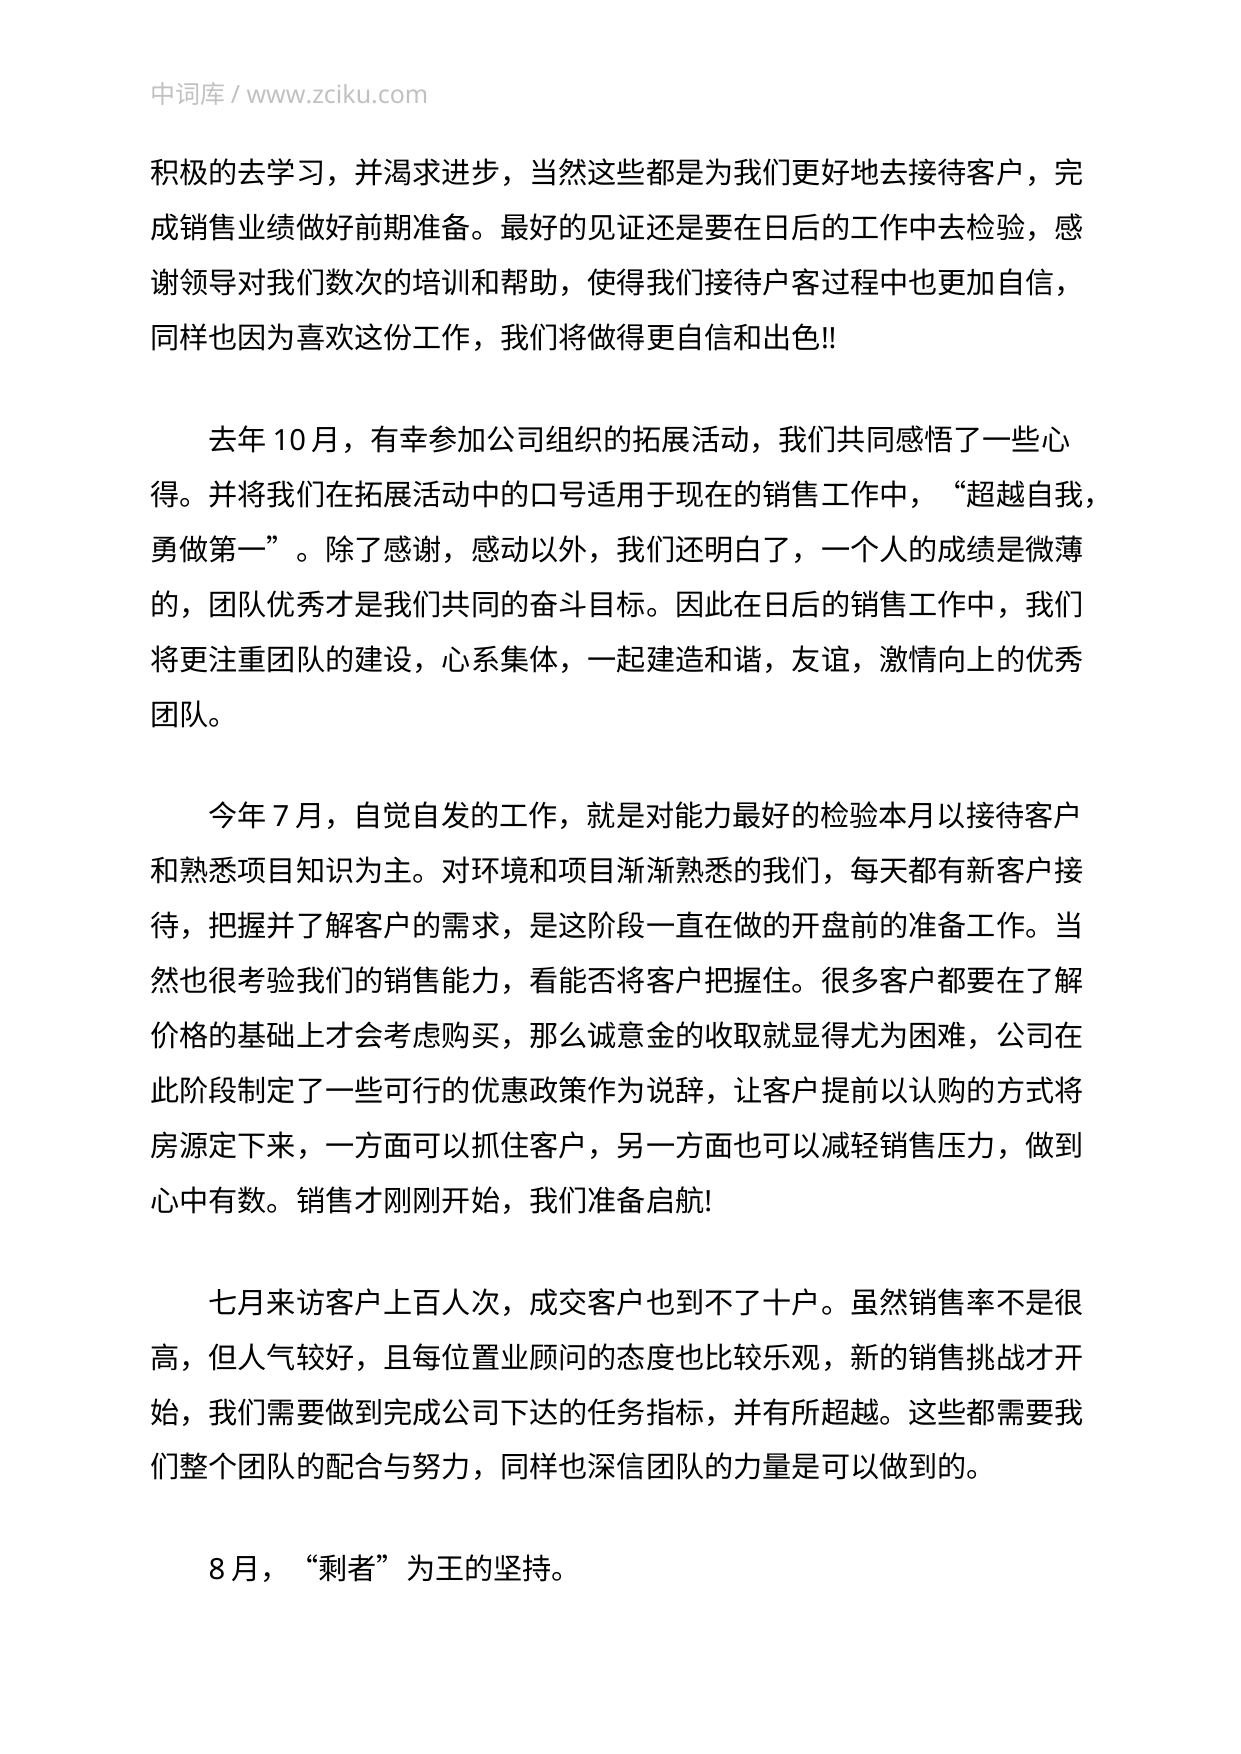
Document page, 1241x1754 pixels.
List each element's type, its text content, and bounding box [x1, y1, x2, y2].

text 去年10月，有幸参加公司组织的拓展活动，我们共同感悟了一些心得。并将我们在拓展活动中的口号适用于现在的销售工作中，“超越自我，勇做第一”。除了感谢，感动以外，我们还明白了，一个人的成绩是微薄的，团队优秀才是我们共同的奋斗目标。因此在日后的销售工作中，我们将更注重团队的建设，心系集体，一起建造和谐，友谊，激情向上的优秀团队。 [150, 417, 1090, 733]
text 七月来访客户上百人次，成交客户也到不了十户。虽然销售率不是很高，但人气较好，且每位置业顾问的态度也比较乐观，新的销售挑战才开始，我们需要做到完成公司下达的任务指标，并有所超越。这些都需要我们整个团队的配合与努力，同样也深信团队的力量是可以做到的。 [150, 1279, 1090, 1486]
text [150, 150, 1090, 357]
text 8月，“剩者”为王的坚持。 [150, 1546, 1090, 1588]
text 今年7月，自觉自发的工作，就是对能力最好的检验本月以接待客户和熟悉项目知识为主。对环境和项目渐渐熟悉的我们，每天都有新客户接待，把握并了解客户的需求，是这阶段一直在做的开盘前的准备工作。当然也很考验我们的销售能力，看能否将客户把握住。很多客户都要在了解价格的基础上才会考虑购买，那么诚意金的收取就显得尤为困难，公司在此阶段制定了一些可行的优惠政策作为说辞，让客户提前以认购的方式将房源定下来，一方面可以抓住客户，另一方面也可以减轻销售压力，做到心中有数。销售才刚刚开始，我们准备启航! [150, 793, 1090, 1220]
